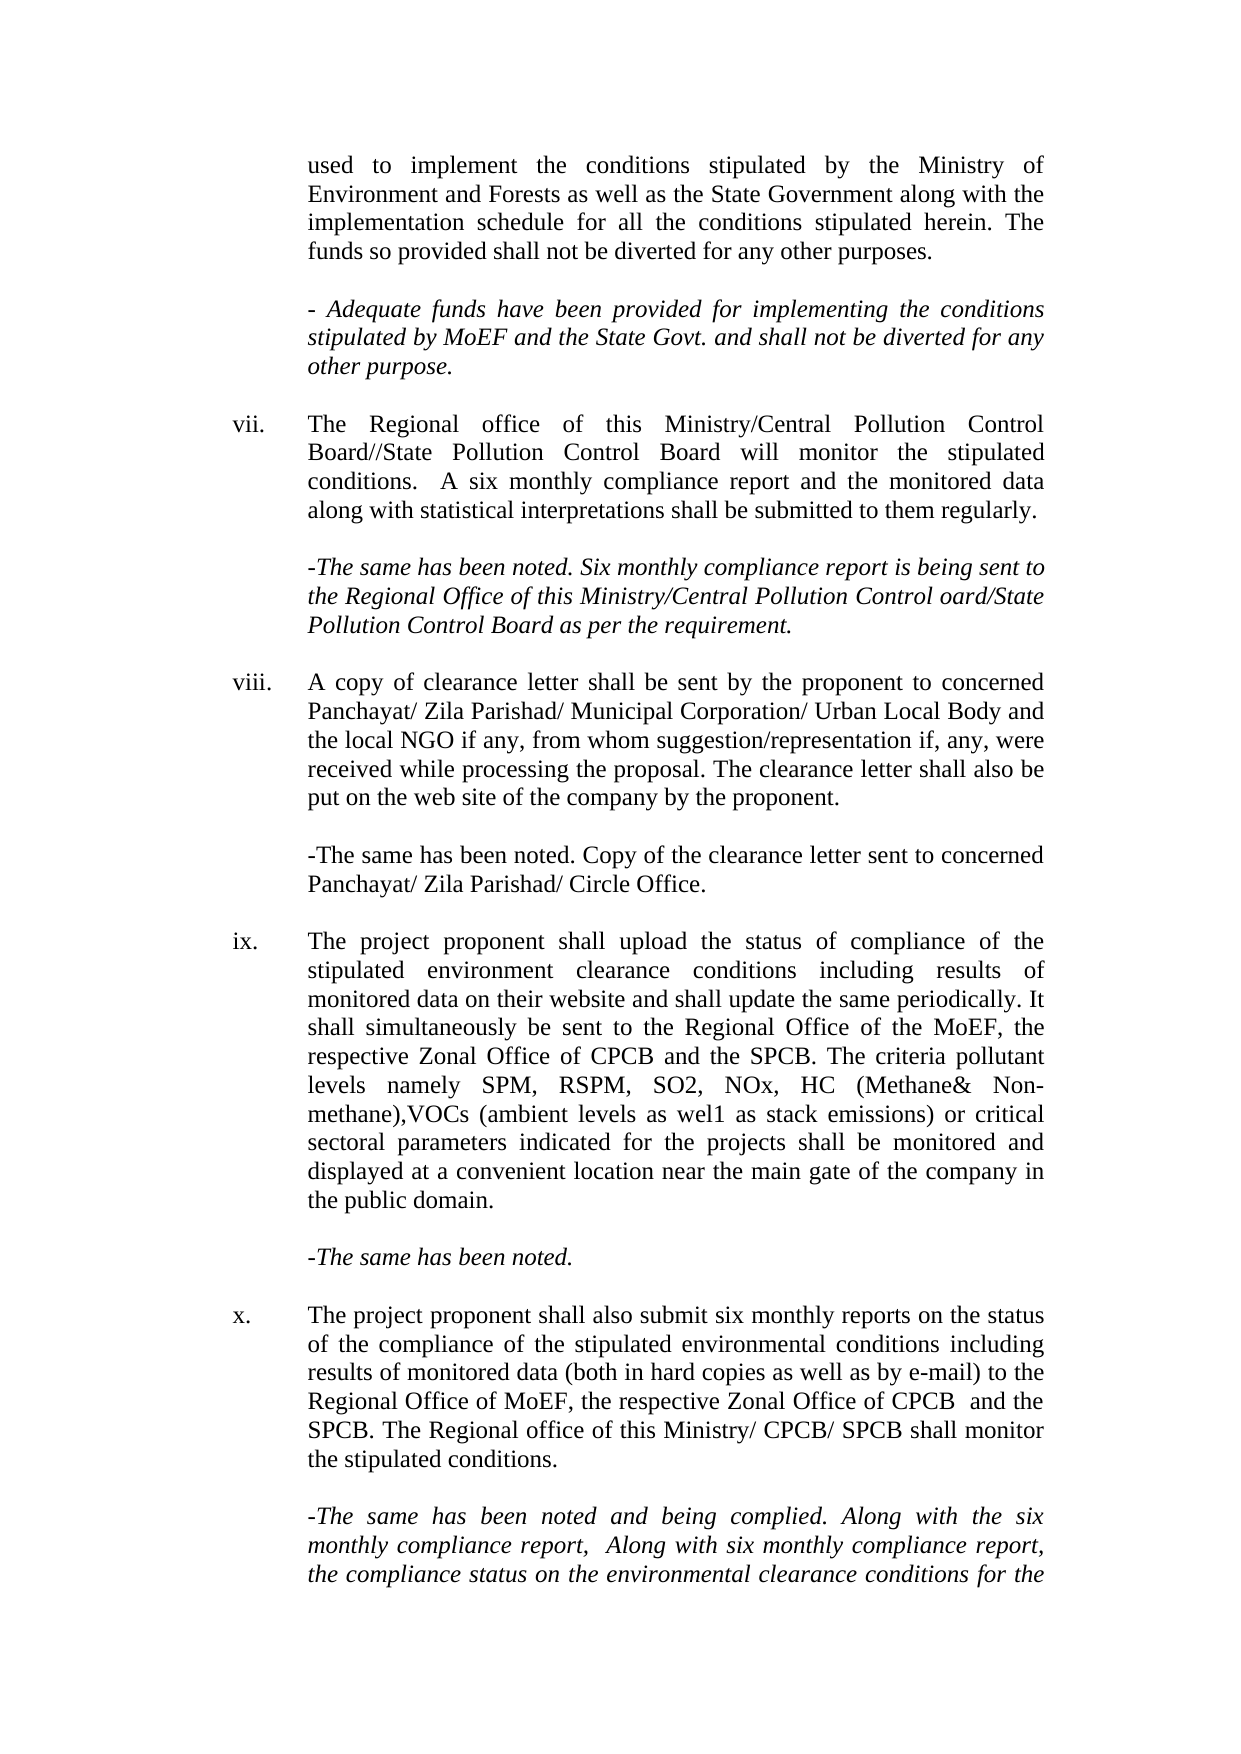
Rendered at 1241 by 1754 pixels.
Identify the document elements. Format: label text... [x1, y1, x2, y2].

list The Regional office of this Ministry/Central Pollution Control Board//State Pollution Control Board will monitor the stipulated conditions. A six monthly compliance report and the monitored data along with statistical interpretations shall be submitted to them regularly. [232, 409, 1045, 524]
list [232, 150, 1045, 265]
list -The same has been noted. Six monthly compliance report is being sent to the Regional Office of this Ministry/Central Pollution Control oard/State Pollution Control Board as per the requirement. [307, 552, 1045, 639]
text - Adequate funds have been provided for implementing the conditions stipulated by MoEF and the State Govt. and shall not be diverted for any other purpose. [307, 294, 1045, 380]
list The project proponent shall also submit six monthly reports on the status of the compliance of the stipulated environmental conditions including results of monitored data (both in hard copies as well as by e-mail) to the Regional Office of MoEF, the respective Zonal Office of CPCB and the SPCB. The Regional office of this Ministry/ CPCB/ SPCB shall monitor the stipulated conditions. [232, 1300, 1045, 1472]
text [307, 1501, 1045, 1587]
list A copy of clearance letter shall be sent by the proponent to concerned Panchayat/ Zila Parishad/ Municipal Corporation/ Urban Local Body and the local NGO if any, from whom suggestion/representation if, any, were received while processing the proposal. The clearance letter shall also be put on the web site of the company by the proponent. [232, 667, 1045, 811]
list -The same has been noted. [307, 1242, 1045, 1271]
list -The same has been noted. Copy of the clearance letter sent to concerned Panchayat/ Zila Parishad/ Circle Office. [307, 840, 1045, 897]
list The project proponent shall upload the status of compliance of the stipulated environment clearance conditions including results of monitored data on their website and shall update the same periodically. It shall simultaneously be sent to the Regional Office of the MoEF, the respective Zonal Office of CPCB and the SPCB. The criteria pollutant levels namely SPM, RSPM, SO2, NOx, HC (Methane& Non-methane),VOCs (ambient levels as wel1 as stack emissions) or critical sectoral parameters indicated for the projects shall be monitored and displayed at a convenient location near the main gate of the company in the public domain. [232, 926, 1045, 1214]
